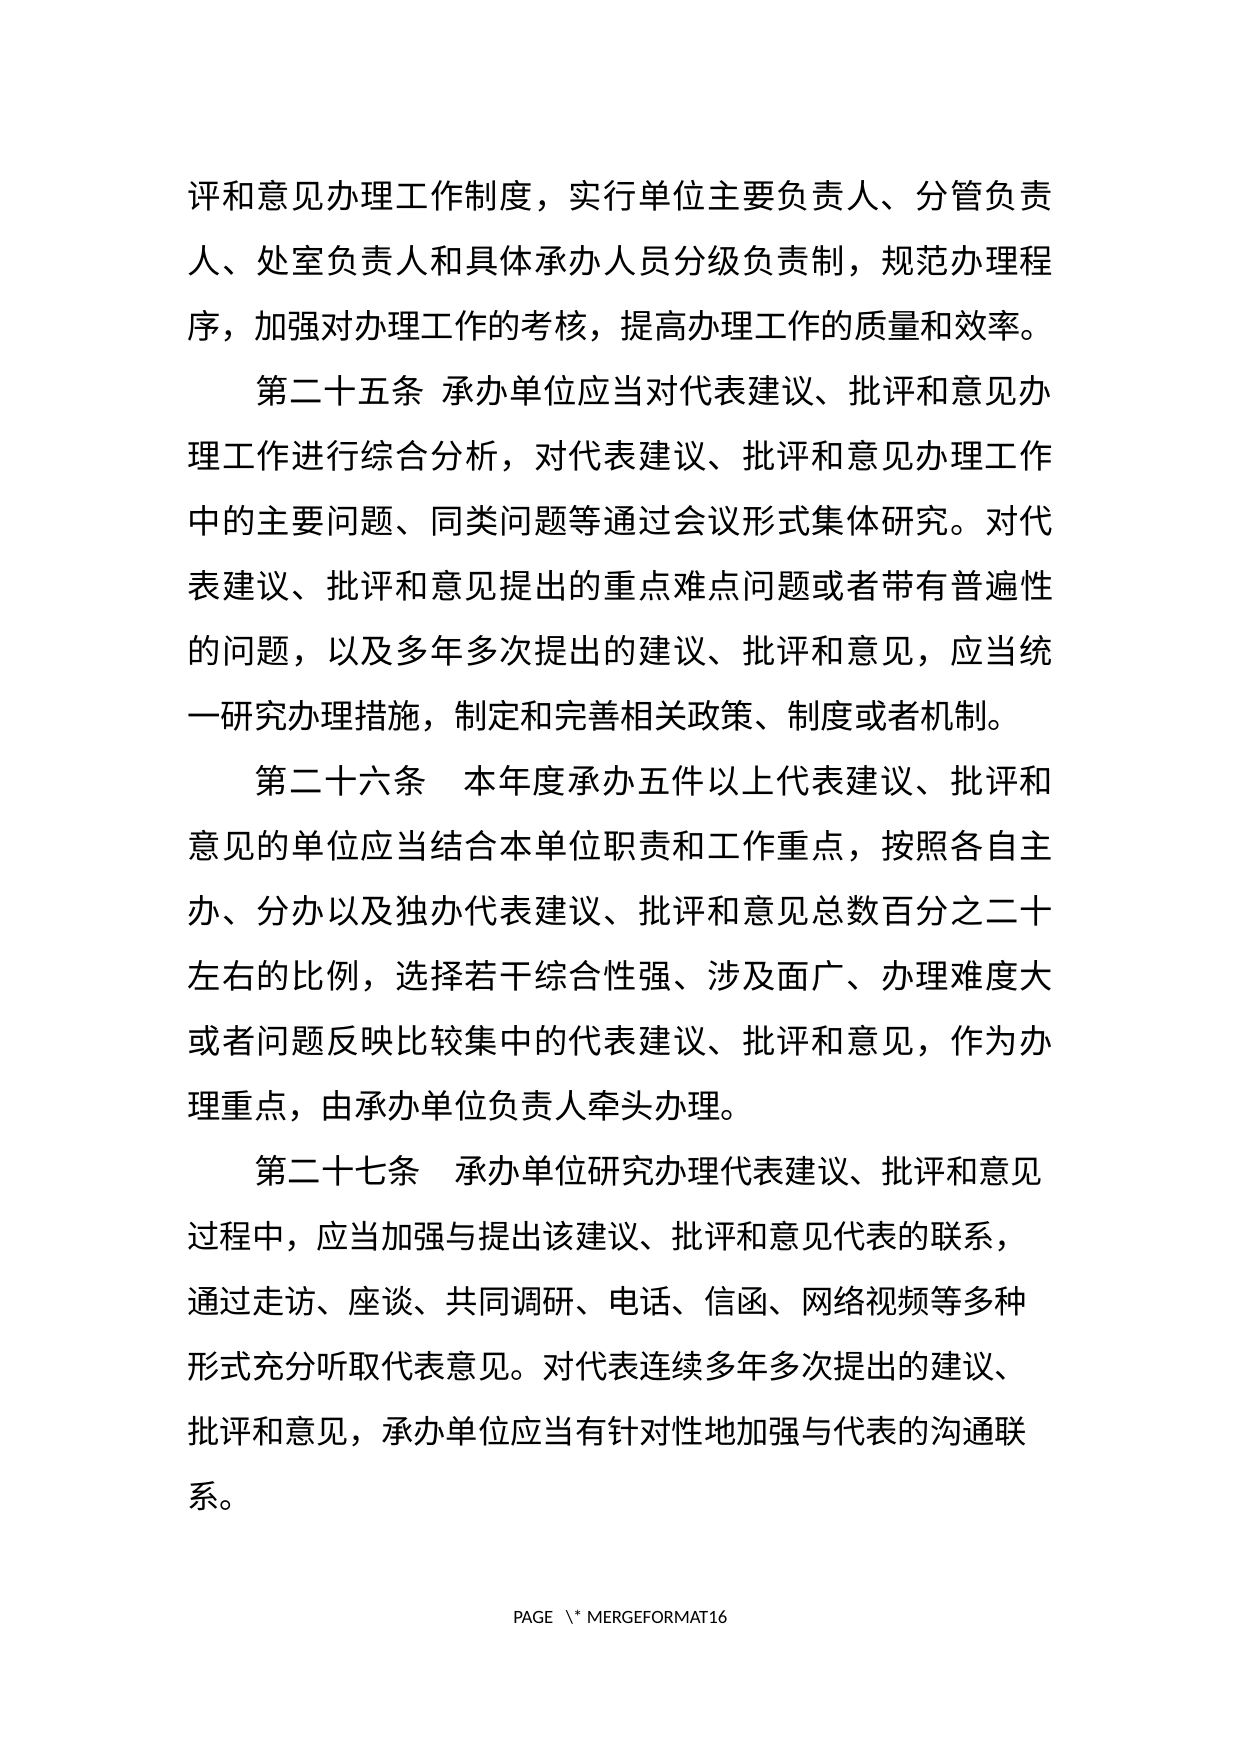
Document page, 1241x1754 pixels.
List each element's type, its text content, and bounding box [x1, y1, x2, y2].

text 第二十七条 承办单位研究办理代表建议、批评和意见过程中，应当加强与提出该建议、批评和意见代表的联系，通过走访、座谈、共同调研、电话、信函、网络视频等多种形式充分听取代表意见。对代表连续多年多次提出的建议、批评和意见，承办单位应当有针对性地加强与代表的沟通联系。 [187, 1137, 1053, 1527]
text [187, 162, 1053, 357]
text 第二十六条 本年度承办五件以上代表建议、批评和意见的单位应当结合本单位职责和工作重点，按照各自主办、分办以及独办代表建议、批评和意见总数百分之二十左右的比例，选择若干综合性强、涉及面广、办理难度大或者问题反映比较集中的代表建议、批评和意见，作为办理重点，由承办单位负责人牵头办理。 [187, 747, 1053, 1137]
text 第二十五条 承办单位应当对代表建议、批评和意见办理工作进行综合分析，对代表建议、批评和意见办理工作中的主要问题、同类问题等通过会议形式集体研究。对代表建议、批评和意见提出的重点难点问题或者带有普遍性的问题，以及多年多次提出的建议、批评和意见，应当统一研究办理措施，制定和完善相关政策、制度或者机制。 [187, 357, 1053, 747]
